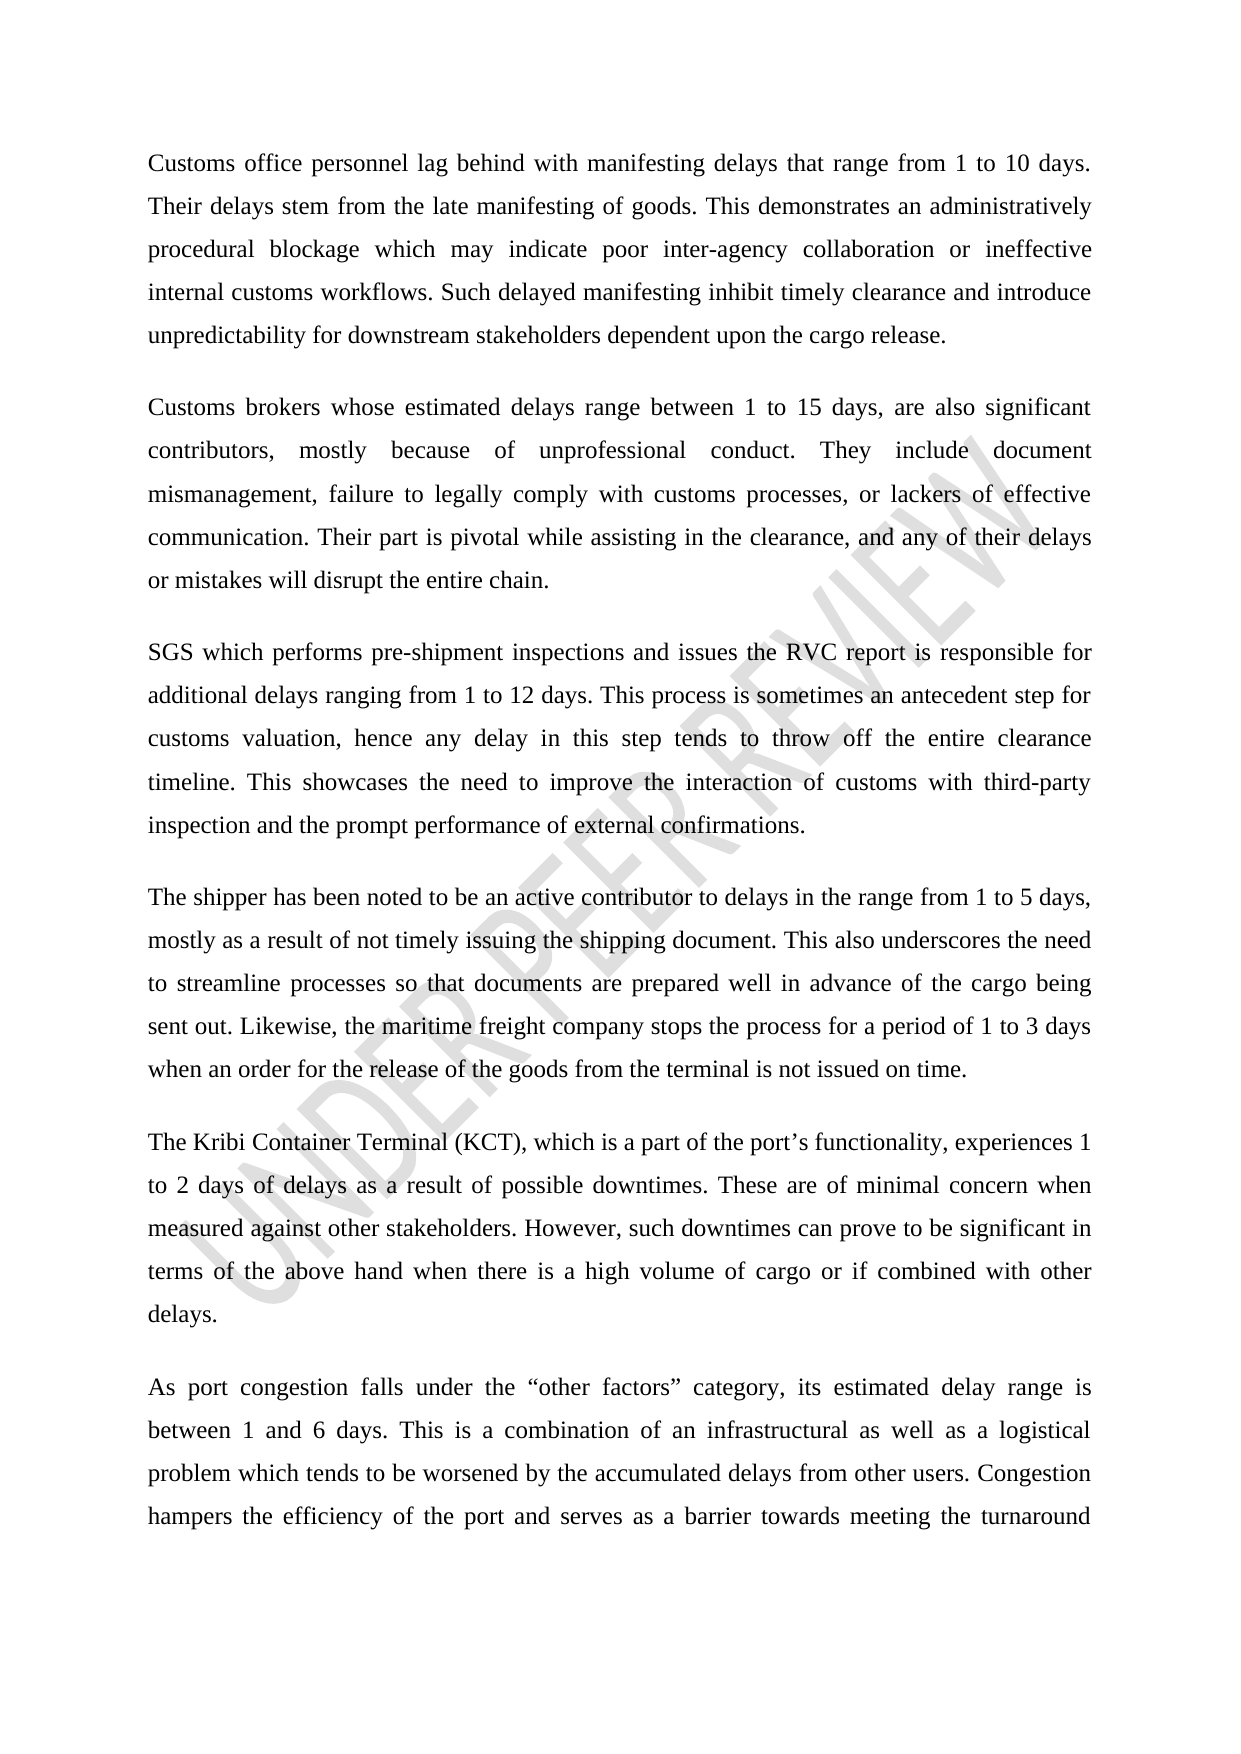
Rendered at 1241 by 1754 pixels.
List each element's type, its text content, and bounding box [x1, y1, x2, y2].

text The Kribi Container Terminal (KCT), which is a part of the port’s functionality, experiences 1 to 2 days of delays as a result of possible downtimes. These are of minimal concern when measured against other stakeholders. However, such downtimes can prove to be significant in terms of the above hand when there is a high volume of cargo or if combined with other delays. [148, 1127, 1093, 1328]
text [148, 1372, 1093, 1530]
text Customs office personnel lag behind with manifesting delays that range from 1 to 10 days. Their delays stem from the late manifesting of goods. This demonstrates an administratively procedural blockage which may indicate poor inter-agency collaboration or ineffective internal customs workflows. Such delayed manifesting inhibit timely clearance and introduce unpredictability for downstream stakeholders dependent upon the cargo release. [148, 148, 1093, 349]
text Customs brokers whose estimated delays range between 1 to 15 days, are also significant contributors, mostly because of unprofessional conduct. They include document mismanagement, failure to legally comply with customs processes, or lackers of effective communication. Their part is pivotal while assisting in the clearance, and any of their delays or mistakes will disrupt the entire chain. [148, 392, 1093, 594]
text SGS which performs pre-shipment inspections and issues the RVC report is responsible for additional delays ranging from 1 to 12 days. This process is sometimes an antecedent step for customs valuation, hence any delay in this step tends to throw off the entire clearance timeline. This showcases the need to improve the interaction of customs with third-party inspection and the prompt performance of external confirmations. [148, 637, 1093, 838]
text The shipper has been noted to be an active contributor to delays in the range from 1 to 5 days, mostly as a result of not timely issuing the shipping document. This also underscores the need to streamline processes so that documents are prepared well in advance of the cargo being sent out. Likewise, the maritime freight company stops the process for a period of 1 to 3 days when an order for the release of the goods from the terminal is not issued on time. [148, 882, 1093, 1083]
